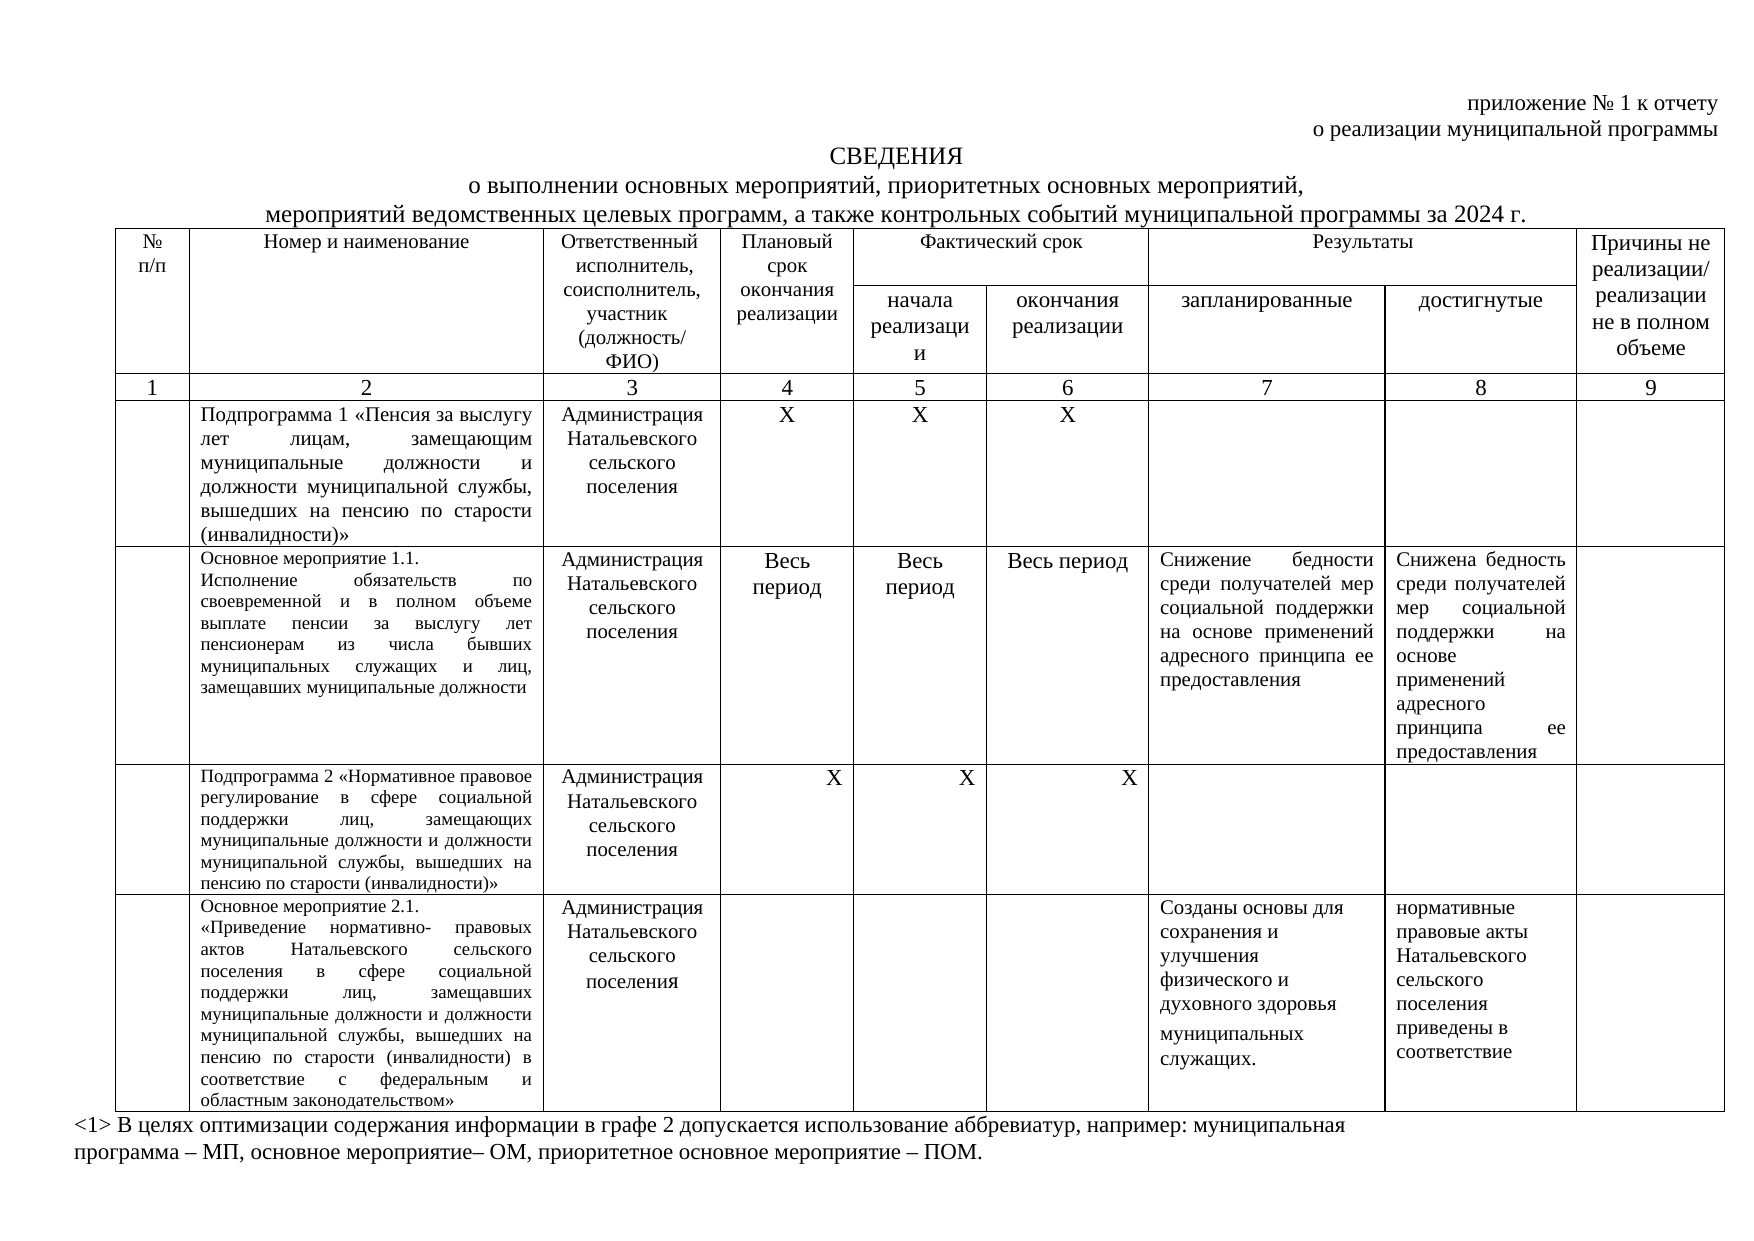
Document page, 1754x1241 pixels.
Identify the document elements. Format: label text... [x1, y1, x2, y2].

table_cell [116, 547, 189, 763]
text СВЕДЕНИЯ [74, 141, 1718, 170]
table_cell Администрация Натальевского сельского поселения [544, 895, 720, 1111]
table_cell 8 [1386, 374, 1576, 400]
table_cell [116, 401, 189, 546]
table_cell Администрация Натальевского сельского поселения [544, 401, 720, 546]
table_cell Весь период [854, 547, 986, 763]
table_cell [1577, 895, 1724, 1111]
table_cell Подпрограмма 2 «Нормативное правовое регулирование в сфере социальной поддержки лиц, замещающих муниципальные должности и должности муниципальной службы, вышедших на пенсию по старости (инвалидности)» [190, 765, 543, 894]
table_cell [1386, 401, 1576, 546]
text <1> В целях оптимизации содержания информации в графе 2 допускается использование аббревиатур, например: муниципальная программа – МП, основное мероприятие– ОМ, приоритетное основное мероприятие – ПОМ. [74, 1112, 1718, 1164]
table_header Номер и наименование [190, 229, 543, 373]
table_header Причины не реализации/ реализации не в полном объеме [1577, 229, 1724, 373]
table_cell нормативные правовые акты Натальевского сельского поселения приведены в соответствие [1386, 895, 1576, 1111]
table_cell достигнутые [1386, 286, 1576, 373]
table_cell начала реализации [854, 286, 986, 373]
table_cell 5 [854, 374, 986, 400]
table_cell [1149, 401, 1384, 546]
table_cell Х [721, 401, 853, 546]
table_header Фактический срок [854, 229, 1148, 285]
table_cell [721, 895, 853, 1111]
table_cell [116, 895, 189, 1111]
table_cell Основное мероприятие 1.1. Исполнение обязательств по своевременной и в полном объеме выплате пенсии за выслугу лет пенсионерам из числа бывших муниципальных служащих и лиц, замещавших муниципальные должности [190, 547, 543, 763]
table_cell Подпрограмма 1 «Пенсия за выслугу лет лицам, замещающим муниципальные должности и должности муниципальной службы, вышедших на пенсию по старости (инвалидности)» [190, 401, 543, 546]
table_cell Основное мероприятие 2.1. «Приведение нормативно- правовых актов Натальевского сельского поселения в сфере социальной поддержки лиц, замещавших муниципальные должности и должности муниципальной службы, вышедших на пенсию по старости (инвалидности) в соответствие с федеральным и областным законодательством» [190, 895, 543, 1111]
table_header Плановый срок окончания реализации [721, 229, 853, 373]
table_header № п/п [116, 229, 189, 373]
table_cell Х [854, 765, 986, 894]
table_cell 4 [721, 374, 853, 400]
table_header Ответственный исполнитель, соисполнитель, участник (должность/ ФИО) [544, 229, 720, 373]
table_cell [116, 765, 189, 894]
table_cell [1577, 401, 1724, 546]
table_cell запланированные [1149, 286, 1384, 373]
text о реализации муниципальной программы [74, 115, 1718, 141]
table_cell 6 [987, 374, 1148, 400]
table_cell [987, 895, 1148, 1111]
table_cell Администрация Натальевского сельского поселения [544, 547, 720, 763]
table_cell Х [987, 765, 1148, 894]
table_cell Весь период [987, 547, 1148, 763]
table_cell Снижена бедность среди получателей мер социальной поддержки на основе применений адресного принципа ее предоставления [1386, 547, 1576, 763]
table_cell Х [854, 401, 986, 546]
table_cell 7 [1149, 374, 1384, 400]
table_cell Х [721, 765, 853, 894]
table_header Результаты [1149, 229, 1576, 285]
table_cell 9 [1577, 374, 1724, 400]
table_cell Снижение бедности среди получателей мер социальной поддержки на основе применений адресного принципа ее предоставления [1149, 547, 1384, 763]
table_cell [1577, 765, 1724, 894]
table_cell 3 [544, 374, 720, 400]
table_cell 2 [190, 374, 543, 400]
text приложение № 1 к отчету [74, 89, 1718, 115]
text о выполнении основных мероприятий, приоритетных основных мероприятий, [74, 170, 1698, 199]
table_cell 1 [116, 374, 189, 400]
table_cell [1149, 765, 1384, 894]
table_cell [1386, 765, 1576, 894]
table_cell окончания реализации [987, 286, 1148, 373]
table_cell Администрация Натальевского сельского поселения [544, 765, 720, 894]
table_cell Созданы основы для сохранения и улучшения физического и духовного здоровья муниципальных служащих. [1149, 895, 1384, 1111]
text мероприятий ведомственных целевых программ, а также контрольных событий муниципальной программы за 2024 г. [74, 199, 1718, 228]
table_cell Х [987, 401, 1148, 546]
table_cell [854, 895, 986, 1111]
table_cell [1577, 547, 1724, 763]
table_cell Весь период [721, 547, 853, 763]
